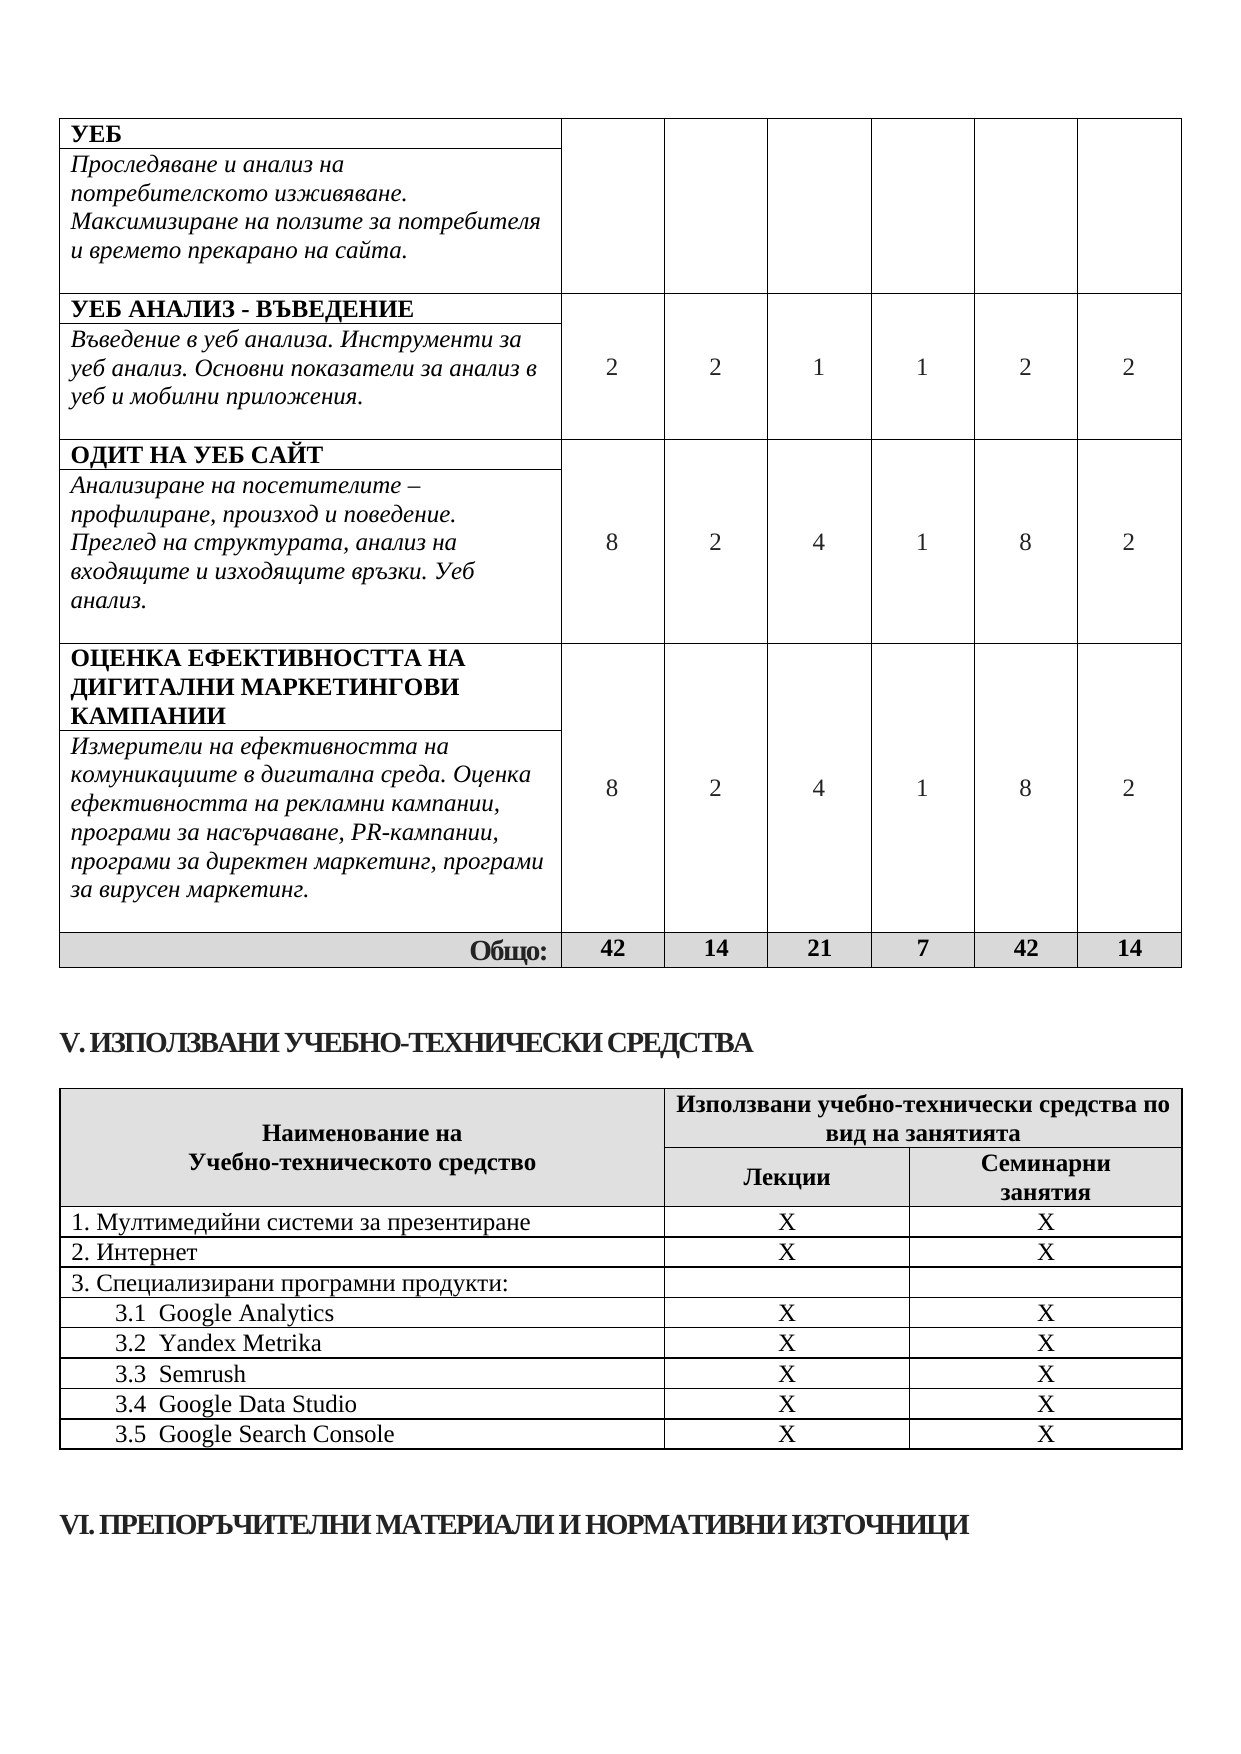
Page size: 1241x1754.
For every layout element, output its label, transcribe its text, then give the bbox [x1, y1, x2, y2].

table_cell Въведение в уеб анализа. Инструменти за уеб анализ. Основни показатели за анализ в уеб и мобилни приложения. [60, 324, 561, 439]
table_cell X [910, 1420, 1181, 1448]
table_cell 21 [768, 933, 871, 967]
table_cell 1 [872, 119, 974, 293]
table_cell 2 [1078, 119, 1181, 293]
table_cell X [665, 1298, 909, 1327]
table_cell 8 [975, 440, 1077, 642]
table_cell 2 [1078, 294, 1181, 439]
table_cell Анализиране на посетителите – профилиране, произход и поведение. Преглед на структурата, анализ на входящите и изходящите връзки. Уеб анализ. [60, 470, 561, 642]
table_cell Измерители на ефективността на комуникациите в дигитална среда. Оценка ефективността на рекламни кампании, програми за насърчаване, PR-кампании, програми за директен маркетинг, програми за вирусен маркетинг. [60, 731, 561, 932]
table_cell [910, 1268, 1181, 1297]
table_cell 2 [1078, 440, 1181, 642]
table_cell X [910, 1328, 1181, 1357]
table_cell X [665, 1359, 909, 1387]
table_cell [665, 1268, 909, 1297]
table_cell X [910, 1298, 1181, 1327]
table_cell 3.1 Google Analytics [61, 1298, 664, 1327]
table_cell X [665, 1207, 909, 1236]
table_cell 3.3 Semrush [61, 1359, 664, 1387]
table_cell 3.5 Google Search Console [61, 1420, 664, 1448]
table_cell 42 [562, 933, 664, 967]
table_cell 2 [975, 294, 1077, 439]
table_cell 3.2 Yandex Metrika [61, 1328, 664, 1357]
table_cell Семинарни занятия [910, 1148, 1181, 1206]
table_header Използвани учебно-технически средства по вид на занятията [665, 1089, 1181, 1147]
table_cell ОДИТ НА УЕБ САЙТ [60, 440, 561, 469]
table_cell 3 [768, 119, 871, 293]
table_cell Общо: [60, 933, 561, 967]
table_cell 2 [665, 644, 767, 932]
table_cell Проследяване и анализ на потребителското изживяване. Максимизиране на ползите за потребителя и времето прекарано на сайта. [60, 149, 561, 293]
table_header Наименование на Учебно-техническото средство [61, 1089, 664, 1206]
table_cell 6 [975, 119, 1077, 293]
table_cell 1 [768, 294, 871, 439]
table_cell X [665, 1328, 909, 1357]
table_cell X [665, 1238, 909, 1266]
table_cell 4 [768, 644, 871, 932]
table_cell 2 [665, 440, 767, 642]
text VI. ПреПОРЪЧИТЕЛНИ МАТЕРИАЛИ И НОРМАТИВНИ ИЗТОЧНИЦИ [59, 1507, 1181, 1578]
table_cell 2 [562, 294, 664, 439]
table_cell 3. Специализирани програмни продукти: [61, 1268, 664, 1297]
table_cell 7 [872, 933, 974, 967]
table_cell 8 [562, 440, 664, 642]
table_cell X [910, 1207, 1181, 1236]
table_cell X [910, 1389, 1181, 1418]
table_cell 1 [872, 294, 974, 439]
table_cell X [910, 1238, 1181, 1266]
table_cell 8 [975, 644, 1077, 932]
table_cell ПОТРЕБИТЕЛСКО ИЗЖИВЯВАНЕ В УЕБ [60, 119, 561, 148]
table_cell 2 [665, 294, 767, 439]
table_cell 1 [872, 440, 974, 642]
table_cell 2 [1078, 644, 1181, 932]
table_cell УЕБ АНАЛИЗ - ВЪВЕДЕНИЕ [60, 294, 561, 323]
table_cell ОЦЕНКА ЕФЕКТИВНОСТТА НА ДИГИТАЛНИ МАРКЕТИНГОВИ КАМПАНИИ [60, 644, 561, 730]
table_cell 14 [1078, 933, 1181, 967]
table_cell X [910, 1359, 1181, 1387]
table_cell 14 [665, 933, 767, 967]
table_cell 42 [975, 933, 1077, 967]
table_cell 4 [768, 440, 871, 642]
table_cell 2 [665, 119, 767, 293]
table_cell X [665, 1420, 909, 1448]
table_cell 1. Мултимедийни системи за презентиране [61, 1207, 664, 1236]
table_cell 2. Интернет [61, 1238, 664, 1266]
table_cell X [665, 1389, 909, 1418]
table_cell 8 [562, 644, 664, 932]
text V. ИЗПОЛЗВАНИ УЧЕБНО-ТЕХНИЧЕСКИ СРЕДСТВА [59, 1025, 1181, 1059]
table_cell Лекции [665, 1148, 909, 1206]
table_cell 1 [872, 644, 974, 932]
table_cell 6 [562, 119, 664, 293]
table_cell 3.4 Google Data Studio [61, 1389, 664, 1418]
